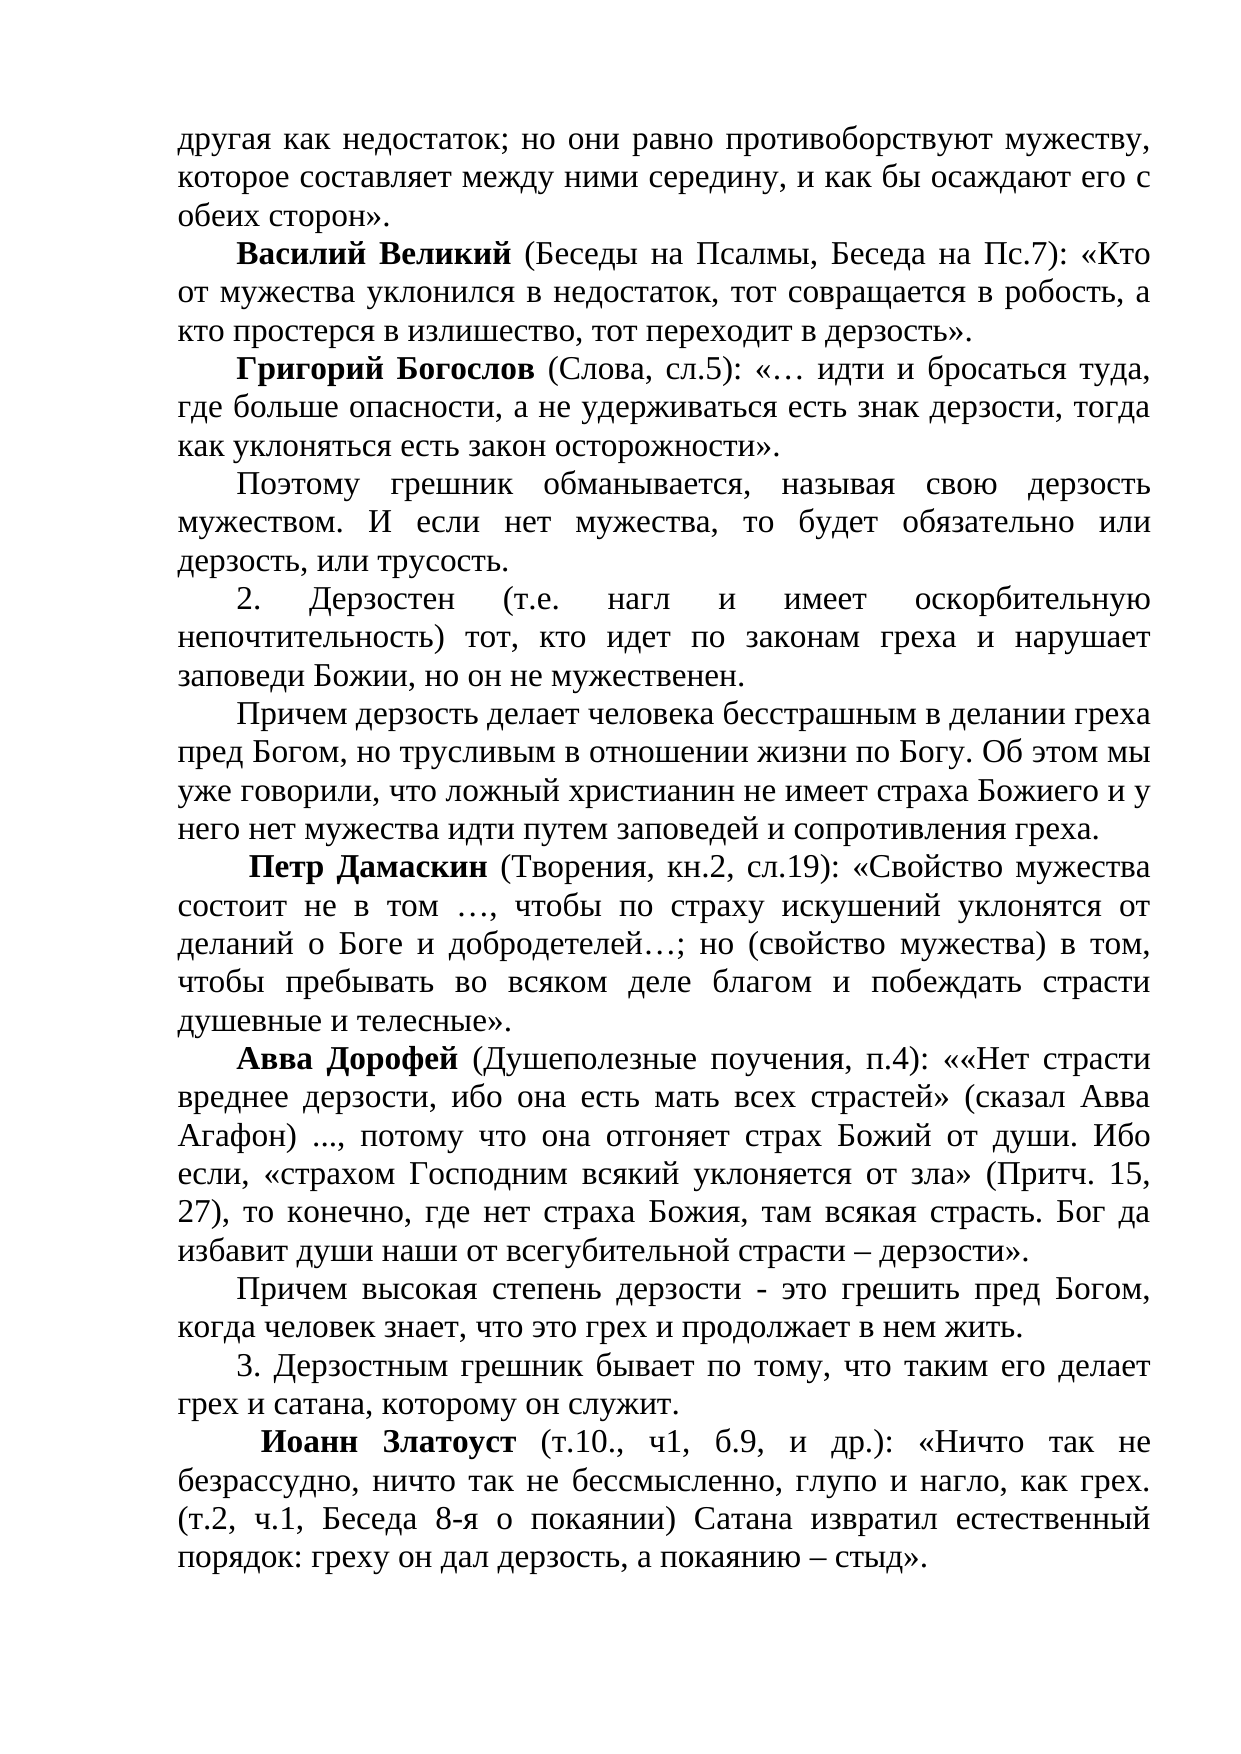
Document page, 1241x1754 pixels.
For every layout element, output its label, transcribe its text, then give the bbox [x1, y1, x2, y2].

text 3. Дерзостным грешник бывает по тому, что таким его делает грех и сатана, которому он служит. [177, 1345, 1152, 1421]
text Василий Великий (Беседы на Псалмы, Беседа на Пс.7): «Кто от мужества уклонился в недостаток, тот совращается в робость, а кто простерся в излишество, тот переходит в дерзость». [177, 233, 1152, 348]
text Поэтому грешник обманывается, называя свою дерзость мужеством. И если нет мужества, то будет обязательно или дерзость, или трусость. [177, 463, 1152, 578]
text Петр Дамаскин (Творения, кн.2, сл.19): «Свойство мужества состоит не в том …, чтобы по страху искушений уклонятся от деланий о Боге и добродетелей…; но (свойство мужества) в том, чтобы пребывать во всяком деле благом и побеждать страсти душевные и телесные». [177, 846, 1152, 1038]
text 2. Дерзостен (т.е. нагл и имеет оскорбительную непочтительность) тот, кто идет по законам греха и нарушает заповеди Божии, но он не мужественен. [177, 578, 1152, 693]
text Авва Дорофей (Душеполезные поучения, п.4): ««Нет страсти вреднее дерзости, ибо она есть мать всех страстей» (сказал Авва Агафон) ..., потому что она отгоняет страх Божий от души. Ибо если, «страхом Господним всякий уклоняется от зла» (Притч. 15, 27), то конечно, где нет страха Божия, там всякая страсть. Бог да избавит души наши от всегубительной страсти – дерзости». [177, 1038, 1152, 1268]
text Григорий Богослов (Слова, сл.5): «… идти и бросаться туда, где больше опасности, а не удерживаться есть знак дерзости, тогда как уклоняться есть закон осторожности». [177, 348, 1152, 463]
text Иоанн Златоуст (т.10., ч1, б.9, и др.): «Ничто так не безрассудно, ничто так не бессмысленно, глупо и нагло, как грех. (т.2, ч.1, Беседа 8-я о покаянии) Сатана извратил естественный порядок: греху он дал дерзость, а покаянию – стыд». [177, 1421, 1152, 1575]
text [177, 118, 1152, 233]
text Причем дерзость делает человека бесстрашным в делании греха пред Богом, но трусливым в отношении жизни по Богу. Об этом мы уже говорили, что ложный христианин не имеет страха Божиего и у него нет мужества идти путем заповедей и сопротивления греха. [177, 693, 1152, 846]
text Причем высокая степень дерзости - это грешить пред Богом, когда человек знает, что это грех и продолжает в нем жить. [177, 1268, 1152, 1345]
